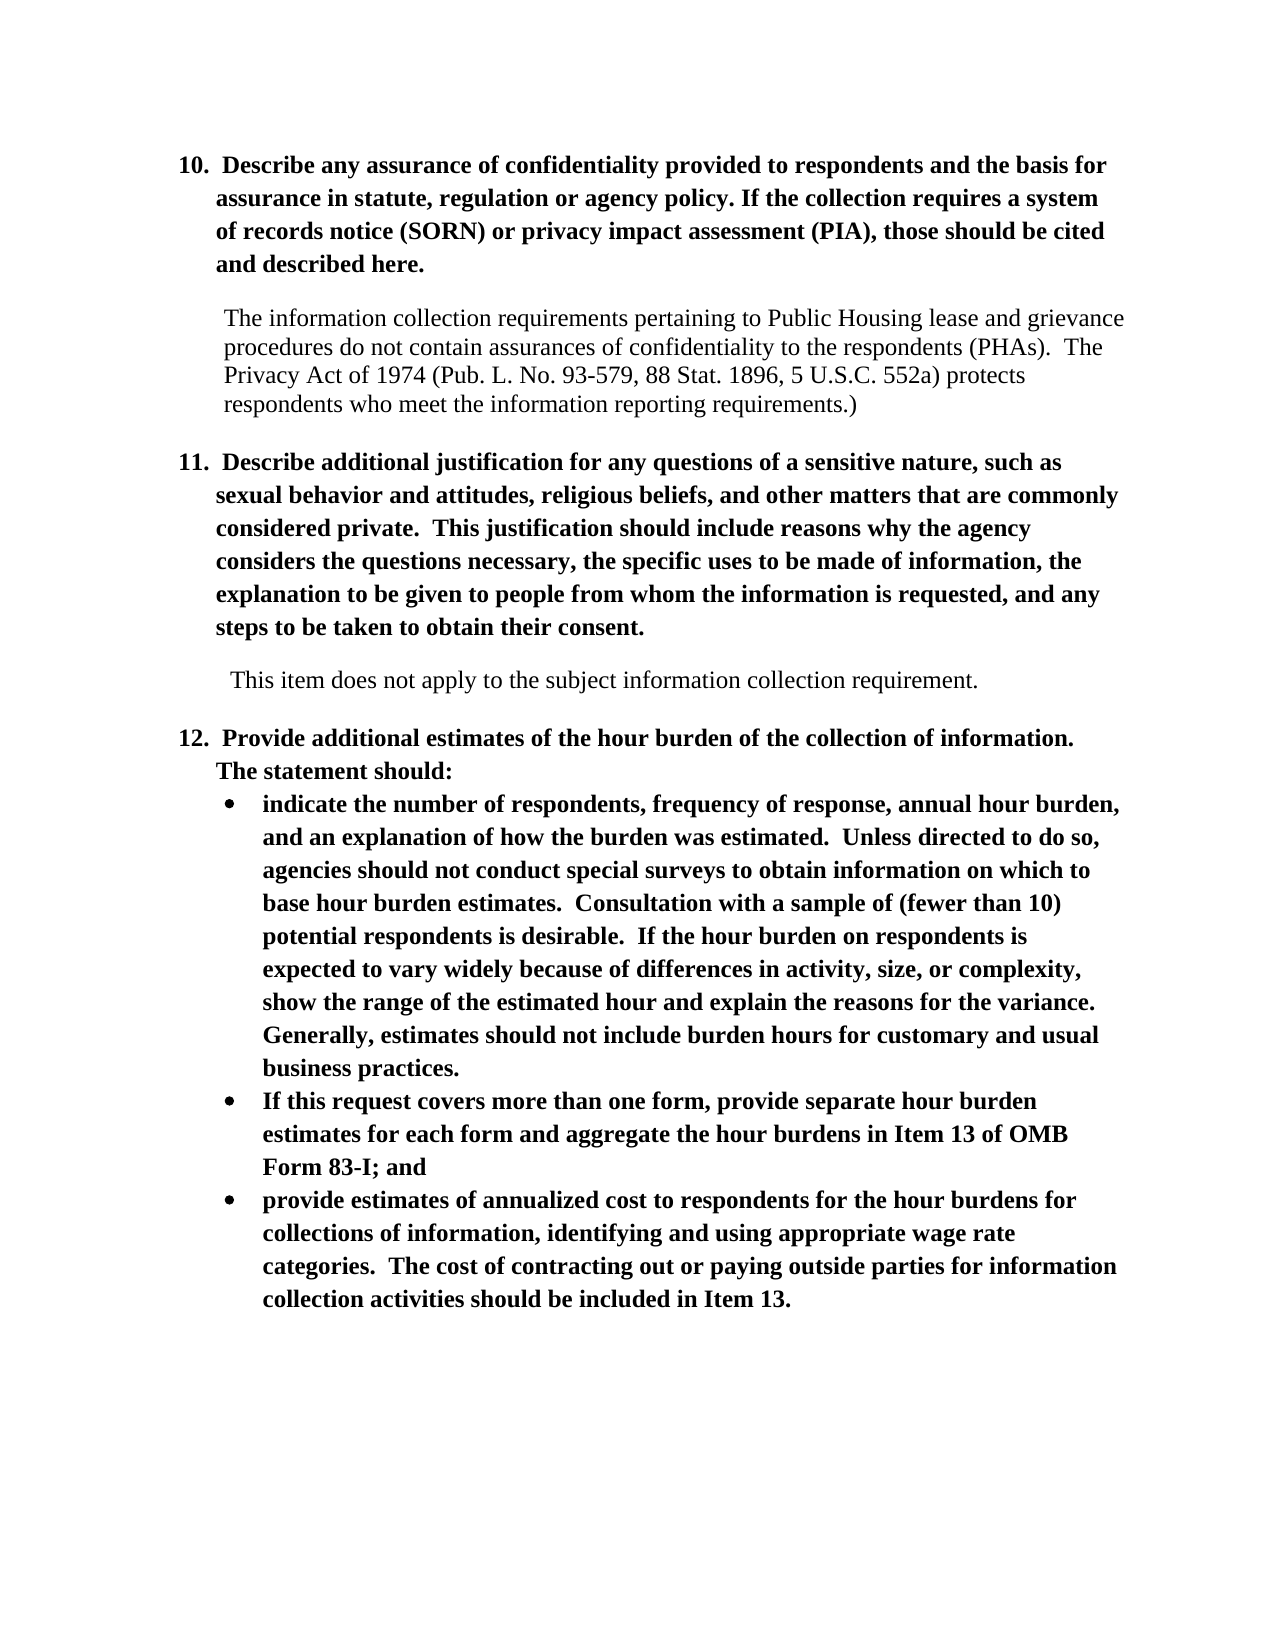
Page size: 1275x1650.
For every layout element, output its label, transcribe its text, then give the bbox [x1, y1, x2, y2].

list indicate the number of respondents, frequency of response, annual hour burden, and an explanation of how the burden was estimated. Unless directed to do so, agencies should not conduct special surveys to obtain information on which to base hour burden estimates. Consultation with a sample of (fewer than 10) potential respondents is desirable. If the hour burden on respondents is expected to vary widely because of differences in activity, size, or complexity, show the range of the estimated hour and explain the reasons for the variance. Generally, estimates should not include burden hours for customary and usual business practices. [225, 789, 1125, 1082]
list Describe additional justification for any questions of a sensitive nature, such as sexual behavior and attitudes, religious beliefs, and other matters that are commonly considered private. This justification should include reasons why the agency considers the questions necessary, the specific uses to be made of information, the explanation to be given to people from whom the information is requested, and any steps to be taken to obtain their consent. [178, 447, 1125, 641]
text This item does not apply to the subject information collection requirement. [230, 666, 1125, 694]
text The information collection requirements pertaining to Public Housing lease and grievance procedures do not contain assurances of confidentiality to the respondents (PHAs). The Privacy Act of 1974 (Pub. L. No. 93-579, 88 Stat. 1896, 5 U.S.C. 552a) protects respondents who meet the information reporting requirements.) [223, 303, 1125, 418]
list Provide additional estimates of the hour burden of the collection of information. The statement should: [178, 723, 1125, 785]
list If this request covers more than one form, provide separate hour burden estimates for each form and aggregate the hour burdens in Item 13 of OMB Form 83-I; and [225, 1086, 1125, 1181]
list Describe any assurance of confidentiality provided to respondents and the basis for assurance in statute, regulation or agency policy. If the collection requires a system of records notice (SORN) or privacy impact assessment (PIA), those should be cited and described here. [178, 150, 1125, 278]
list provide estimates of annualized cost to respondents for the hour burdens for collections of information, identifying and using appropriate wage rate categories. The cost of contracting out or paying outside parties for information collection activities should be included in Item 13. [225, 1185, 1125, 1313]
